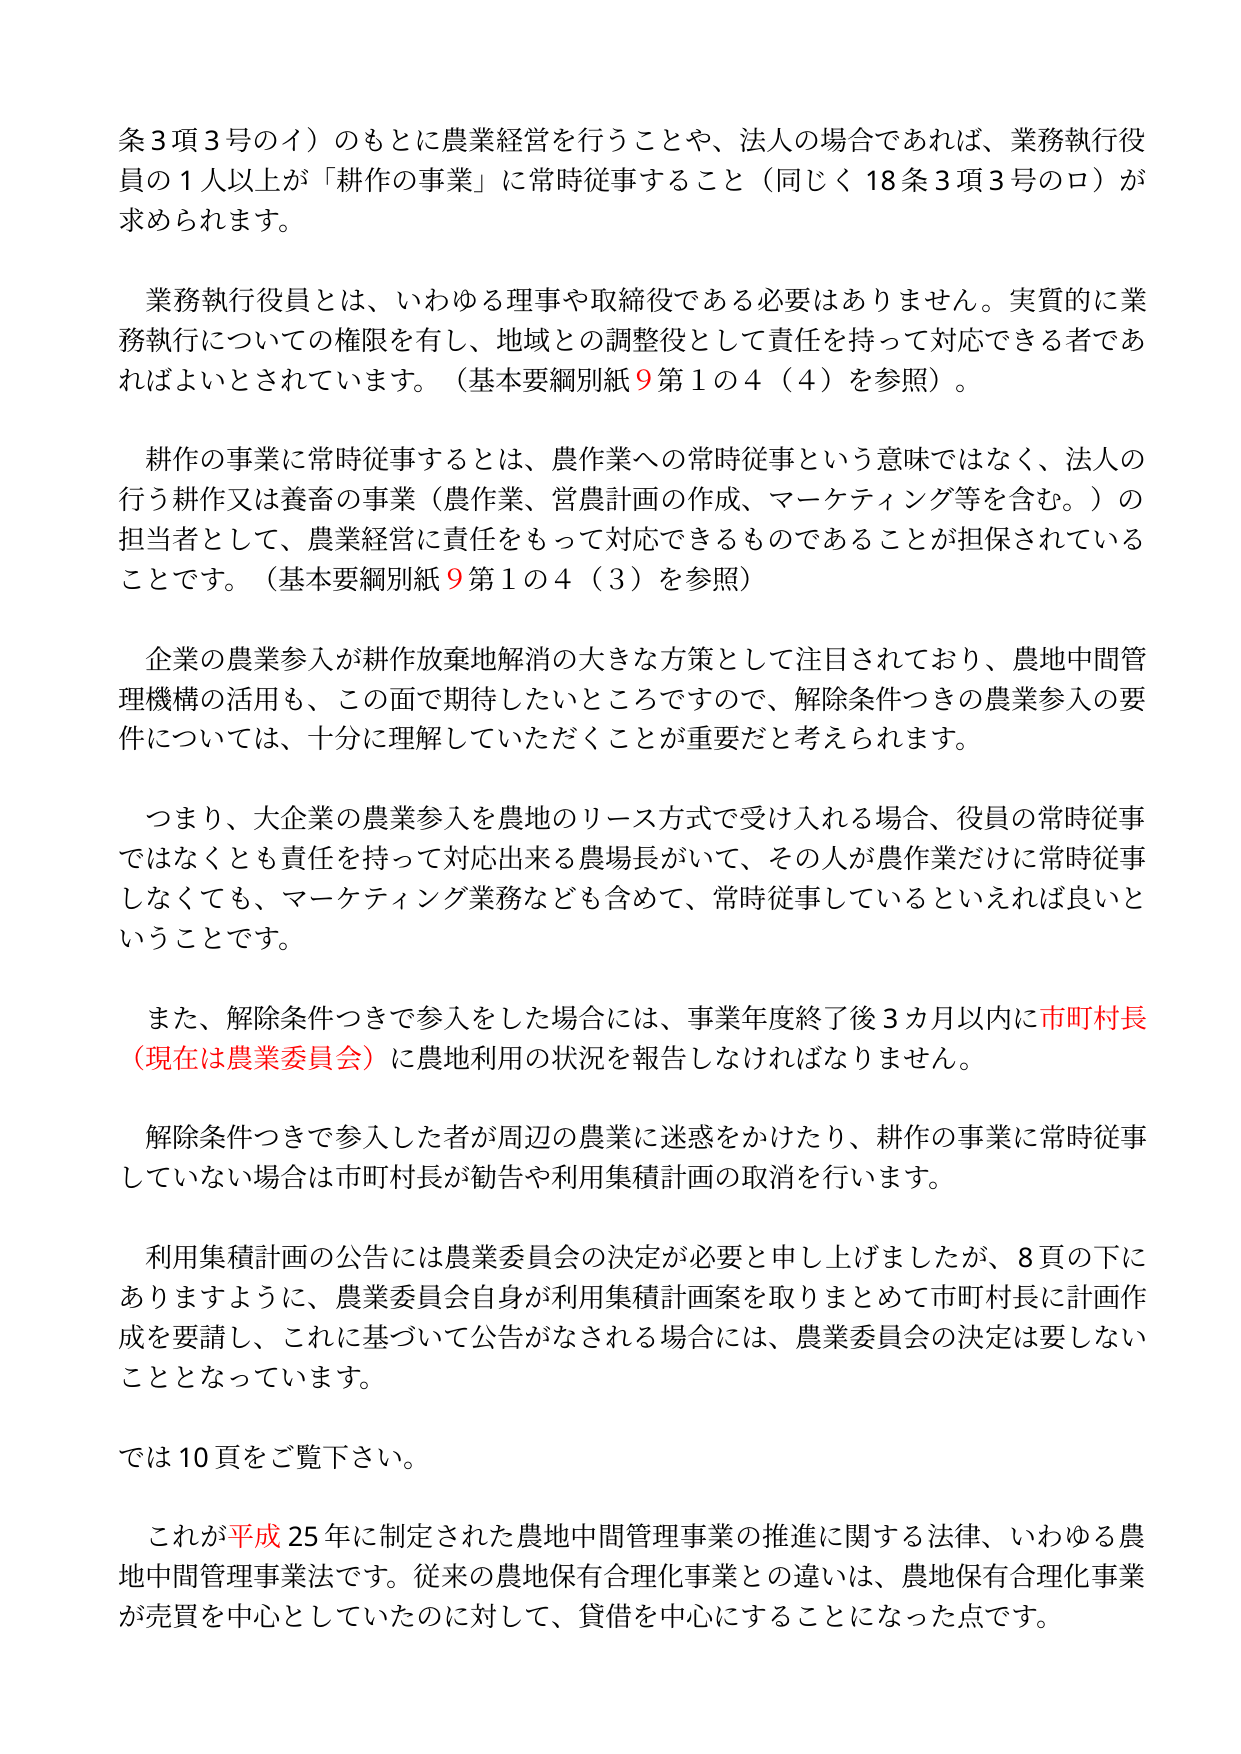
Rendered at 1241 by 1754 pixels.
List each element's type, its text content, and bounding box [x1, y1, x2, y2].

text では10頁をご覧下さい。 [118, 1436, 1147, 1475]
text 企業の農業参入が耕作放棄地解消の大きな方策として注目されており、農地中間管理機構の活用も、この面で期待したいところですので、解除条件つきの農業参入の要件については、十分に理解していただくことが重要だと考えられます。 [118, 638, 1147, 757]
text 耕作の事業に常時従事するとは、農作業への常時従事という意味ではなく、法人の行う耕作又は養畜の事業（農作業、営農計画の作成、マーケティング等を含む。）の担当者として、農業経営に責任をもって対応できるものであることが担保されていることです。（基本要綱別紙９第１の４（３）を参照） [118, 438, 1147, 598]
text 解除条件つきで参入した者が周辺の農業に迷惑をかけたり、耕作の事業に常時従事していない場合は市町村長が勧告や利用集積計画の取消を行います。 [118, 1116, 1147, 1196]
text また、解除条件つきで参入をした場合には、事業年度終了後3カ月以内に市町村長（現在は農業委員会）に農地利用の状況を報告しなければなりません。 [118, 997, 1147, 1076]
text 利用集積計画の公告には農業委員会の決定が必要と申し上げましたが、8頁の下にありますように、農業委員会自身が利用集積計画案を取りまとめて市町村長に計画作成を要請し、これに基づいて公告がなされる場合には、農業委員会の決定は要しないこととなっています。 [118, 1236, 1147, 1396]
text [118, 119, 1147, 239]
text つまり、大企業の農業参入を農地のリース方式で受け入れる場合、役員の常時従事ではなくとも責任を持って対応出来る農場長がいて、その人が農作業だけに常時従事しなくても、マーケティング業務なども含めて、常時従事しているといえれば良いということです。 [118, 797, 1147, 957]
text これが平成25年に制定された農地中間管理事業の推進に関する法律、いわゆる農地中間管理事業法です。従来の農地保有合理化事業との違いは、農地保有合理化事業が売買を中心としていたのに対して、貸借を中心にすることになった点です。 [118, 1515, 1147, 1635]
text 業務執行役員とは、いわゆる理事や取締役である必要はありません。実質的に業務執行についての権限を有し、地域との調整役として責任を持って対応できる者であればよいとされています。（基本要綱別紙９第１の４（４）を参照）。 [118, 278, 1147, 398]
